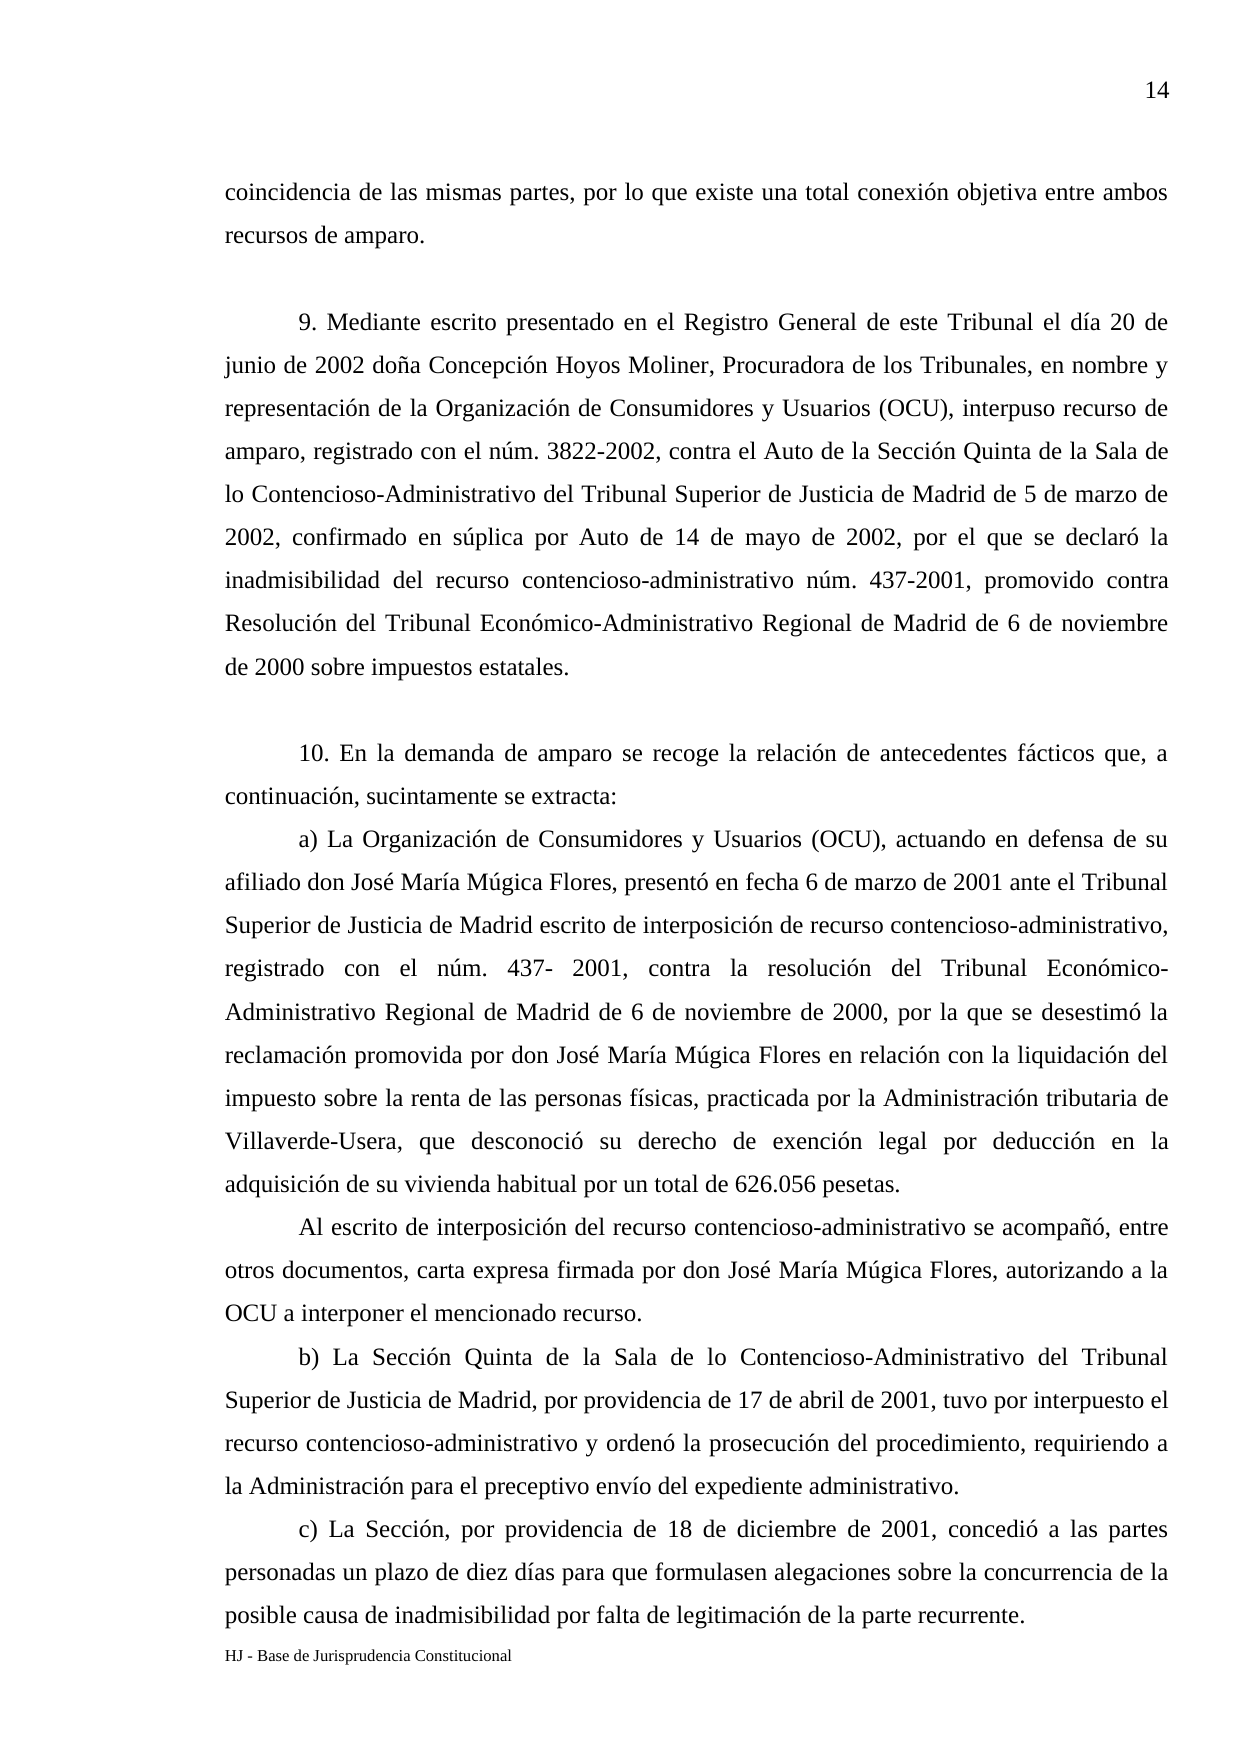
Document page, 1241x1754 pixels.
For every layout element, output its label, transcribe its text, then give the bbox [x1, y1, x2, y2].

text 9. Mediante escrito presentado en el Registro General de este Tribunal el día 20 de junio de 2002 doña Concepción Hoyos Moliner, Procuradora de los Tribunales, en nombre y representación de la Organización de Consumidores y Usuarios (OCU), interpuso recurso de amparo, registrado con el núm. 3822-2002, contra el Auto de la Sección Quinta de la Sala de lo Contencioso-Administrativo del Tribunal Superior de Justicia de Madrid de 5 de marzo de 2002, confirmado en súplica por Auto de 14 de mayo de 2002, por el que se declaró la inadmisibilidad del recurso contencioso-administrativo núm. 437-2001, promovido contra Resolución del Tribunal Económico-Administrativo Regional de Madrid de 6 de noviembre de 2000 sobre impuestos estatales. [224, 307, 1169, 680]
text Al escrito de interposición del recurso contencioso-administrativo se acompañó, entre otros documentos, carta expresa firmada por don José María Múgica Flores, autorizando a la OCU a interponer el mencionado recurso. [224, 1212, 1169, 1327]
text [224, 177, 1169, 249]
text a) La Organización de Consumidores y Usuarios (OCU), actuando en defensa de su afiliado don José María Múgica Flores, presentó en fecha 6 de marzo de 2001 ante el Tribunal Superior de Justicia de Madrid escrito de interposición de recurso contencioso-administrativo, registrado con el núm. 437- 2001, contra la resolución del Tribunal Económico-Administrativo Regional de Madrid de 6 de noviembre de 2000, por la que se desestimó la reclamación promovida por don José María Múgica Flores en relación con la liquidación del impuesto sobre la renta de las personas físicas, practicada por la Administración tributaria de Villaverde-Usera, que desconoció su derecho de exención legal por deducción en la adquisición de su vivienda habitual por un total de 626.056 pesetas. [224, 824, 1169, 1198]
text c) La Sección, por providencia de 18 de diciembre de 2001, concedió a las partes personadas un plazo de diez días para que formulasen alegaciones sobre la concurrencia de la posible causa de inadmisibilidad por falta de legitimación de la parte recurrente. [224, 1514, 1169, 1629]
text 10. En la demanda de amparo se recoge la relación de antecedentes fácticos que, a continuación, sucintamente se extracta: [224, 738, 1169, 810]
text b) La Sección Quinta de la Sala de lo Contencioso-Administrativo del Tribunal Superior de Justicia de Madrid, por providencia de 17 de abril de 2001, tuvo por interpuesto el recurso contencioso-administrativo y ordenó la prosecución del procedimiento, requiriendo a la Administración para el preceptivo envío del expediente administrativo. [224, 1342, 1169, 1500]
